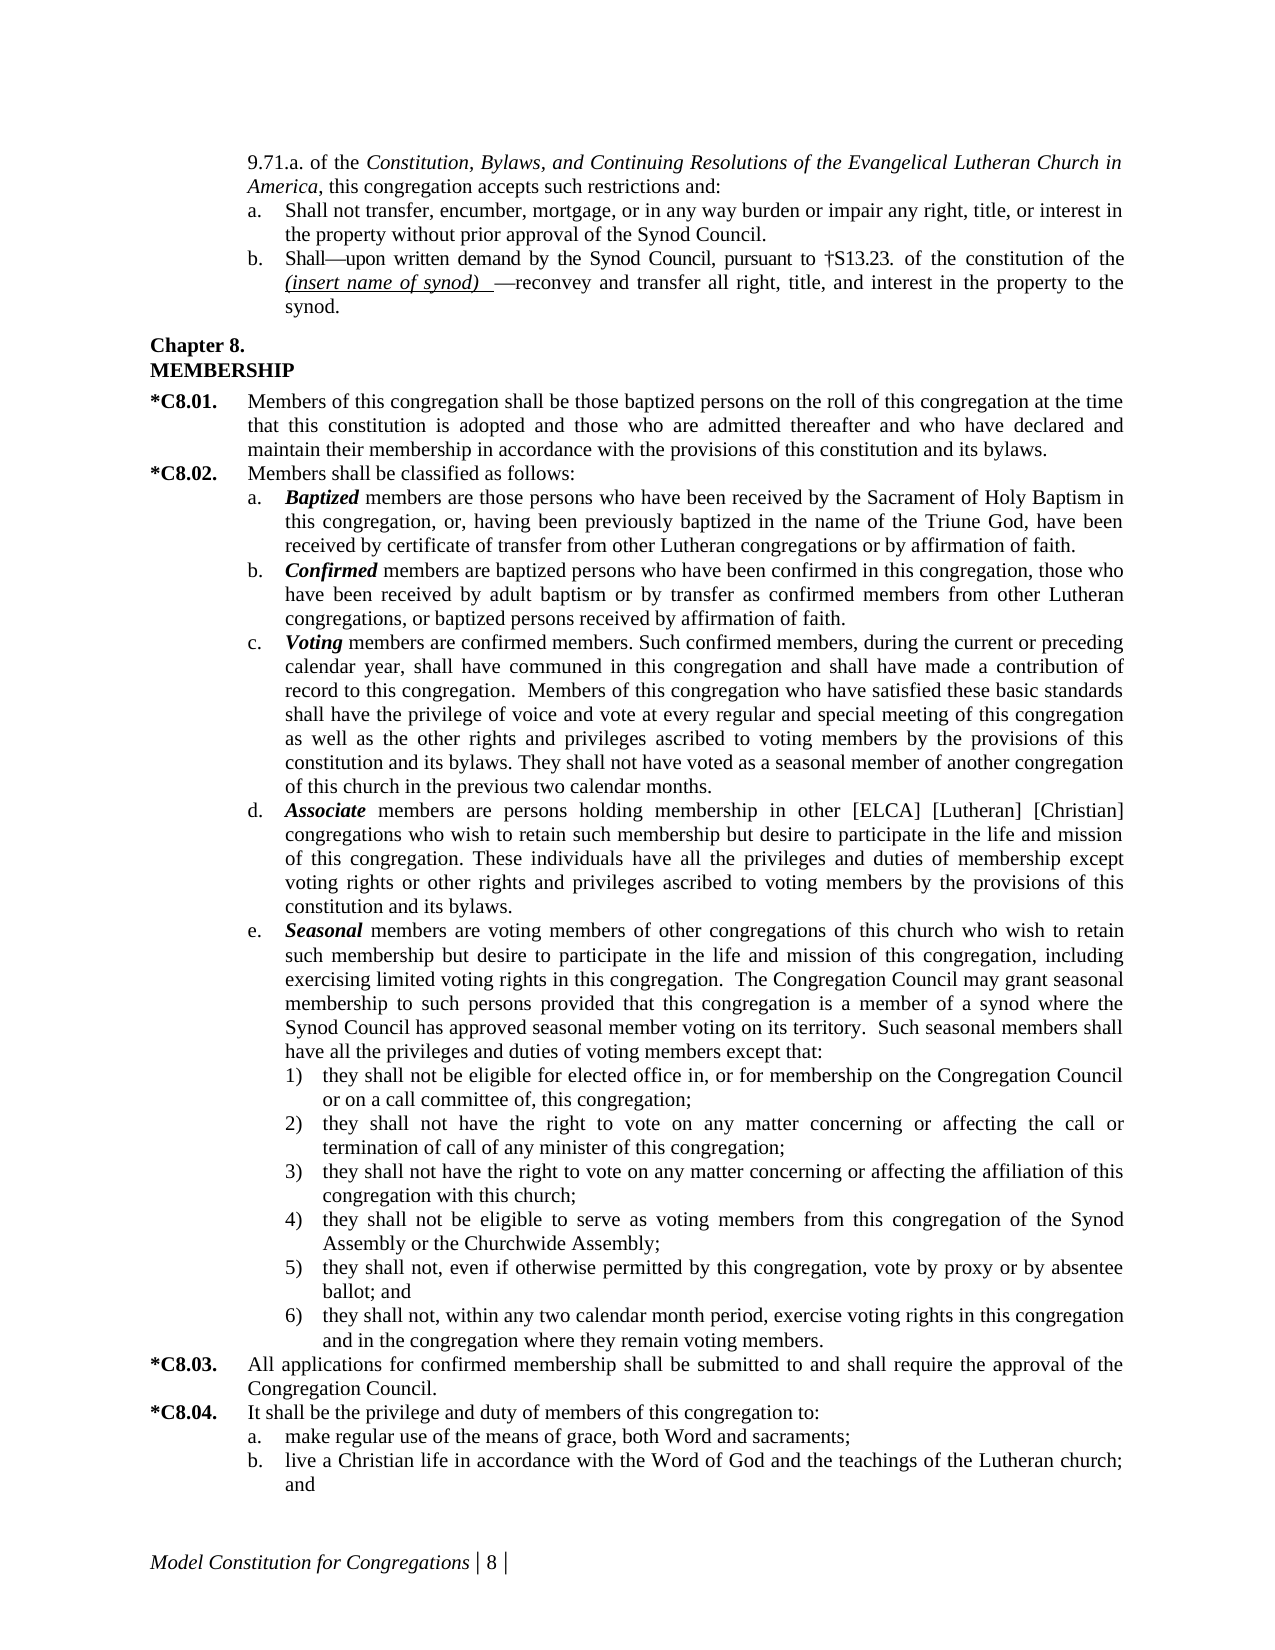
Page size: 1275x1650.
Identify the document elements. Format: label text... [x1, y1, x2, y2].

text *C8.02. Members shall be classified as follows: [150, 461, 1125, 485]
text 5) they shall not, even if otherwise permitted by this congregation, vote by proxy or by absentee ballot; and [150, 1255, 1125, 1303]
text 6) they shall not, within any two calendar month period, exercise voting rights in this congregation and in the congregation where they remain voting members. [150, 1303, 1125, 1352]
text 1) they shall not be eligible for elected office in, or for membership on the Congregation Council or on a call committee of, this congregation; [150, 1063, 1125, 1111]
text a. Shall not transfer, encumber, mortgage, or in any way burden or impair any right, title, or interest in the property without prior approval of the Synod Council. [247, 198, 1125, 246]
text *C8.03. All applications for confirmed membership shall be submitted to and shall require the approval of the Congregation Council. [150, 1352, 1125, 1400]
text e. Seasonal members are voting members of other congregations of this church who wish to retain such membership but desire to participate in the life and mission of this congregation, including exercising limited voting rights in this congregation. The Congregation Council may grant seasonal membership to such persons provided that this congregation is a member of a synod where the Synod Council has approved seasonal member voting on its territory. Such seasonal members shall have all the privileges and duties of voting members except that: [150, 918, 1125, 1063]
text a. make regular use of the means of grace, both Word and sacraments; [150, 1424, 1125, 1448]
text *C8.01. Members of this congregation shall be those baptized persons on the roll of this congregation at the time that this constitution is adopted and those who are admitted thereafter and who have declared and maintain their membership in accordance with the provisions of this constitution and its bylaws. [150, 389, 1125, 461]
text Chapter 8. [150, 333, 1125, 357]
text c. Voting members are confirmed members. Such confirmed members, during the current or preceding calendar year, shall have communed in this congregation and shall have made a contribution of record to this congregation. Members of this congregation who have satisfied these basic standards shall have the privilege of voice and vote at every regular and special meeting of this congregation as well as the other rights and privileges ascribed to voting members by the provisions of this constitution and its bylaws. They shall not have voted as a seasonal member of another congregation of this church in the previous two calendar months. [150, 630, 1125, 798]
text b. Confirmed members are baptized persons who have been confirmed in this congregation, those who have been received by adult baptism or by transfer as confirmed members from other Lutheran congregations, or baptized persons received by affirmation of faith. [150, 557, 1125, 630]
text b. live a Christian life in accordance with the Word of God and the teachings of the Lutheran church; and [150, 1448, 1125, 1496]
text d. Associate members are persons holding membership in other [ELCA] [Lutheran] [Christian] congregations who wish to retain such membership but desire to participate in the life and mission of this congregation. These individuals have all the privileges and duties of membership except voting rights or other rights and privileges ascribed to voting members by the provisions of this constitution and its bylaws. [150, 798, 1125, 918]
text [150, 150, 1125, 198]
text MEMBERSHIP [150, 357, 1125, 382]
text *C8.04. It shall be the privilege and duty of members of this congregation to: [150, 1400, 1125, 1424]
text 3) they shall not have the right to vote on any matter concerning or affecting the affiliation of this congregation with this church; [150, 1159, 1125, 1207]
text b. Shall—upon written demand by the Synod Council, pursuant to †S13.23. of the constitution of the (insert name of synod) —reconvey and transfer all right, title, and interest in the property to the synod. [247, 246, 1125, 318]
text 2) they shall not have the right to vote on any matter concerning or affecting the call or termination of call of any minister of this congregation; [150, 1111, 1125, 1159]
text 4) they shall not be eligible to serve as voting members from this congregation of the Synod Assembly or the Churchwide Assembly; [150, 1207, 1125, 1255]
text a. Baptized members are those persons who have been received by the Sacrament of Holy Baptism in this congregation, or, having been previously baptized in the name of the Triune God, have been received by certificate of transfer from other Lutheran congregations or by affirmation of faith. [150, 485, 1125, 557]
